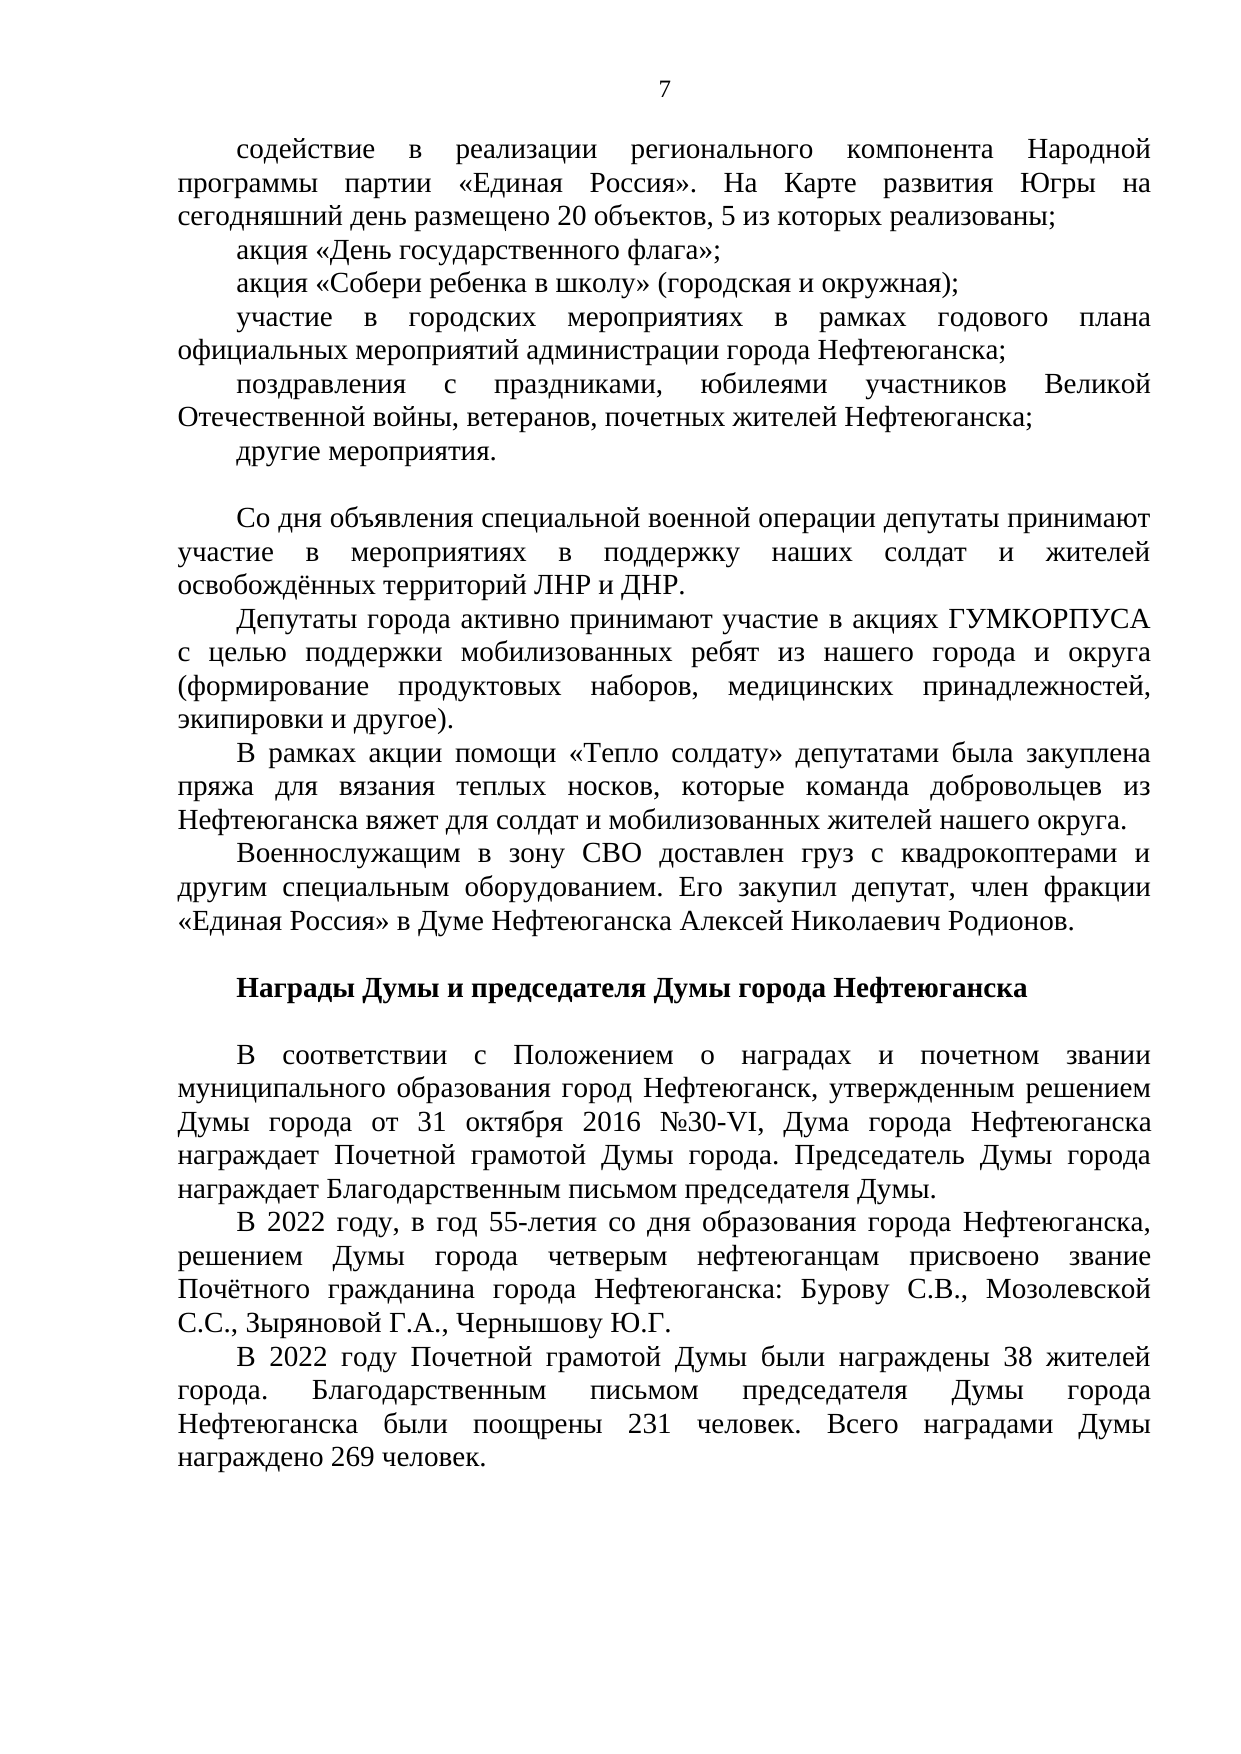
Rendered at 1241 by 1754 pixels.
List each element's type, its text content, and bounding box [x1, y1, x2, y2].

text поздравления с праздниками, юбилеями участников Великой Отечественной войны, ветеранов, почетных жителей Нефтеюганска; [177, 366, 1152, 433]
text В 2022 году Почетной грамотой Думы были награждены 38 жителей города. Благодарственным письмом председателя Думы города Нефтеюганска были поощрены 231 человек. Всего наградами Думы награждено 269 человек. [177, 1339, 1152, 1473]
text В рамках акции помощи «Тепло солдату» депутатами была закуплена пряжа для вязания теплых носков, которые команда добровольцев из Нефтеюганска вяжет для солдат и мобилизованных жителей нашего округа. [177, 735, 1152, 836]
text акция «Собери ребенка в школу» (городская и окружная); [177, 265, 1152, 299]
text Со дня объявления специальной военной операции депутаты принимают участие в мероприятиях в поддержку наших солдат и жителей освобождённых территорий ЛНР и ДНР. [177, 500, 1152, 601]
text Награды Думы и председателя Думы города Нефтеюганска [177, 970, 1152, 1003]
text содействие в реализации регионального компонента Народной программы партии «Единая Россия». На Карте развития Югры на сегодняшний день размещено 20 объектов, 5 из которых реализованы; [177, 131, 1152, 232]
text Военнослужащим в зону СВО доставлен груз с квадрокоптерами и другим специальным оборудованием. Его закупил депутат, член фракции «Единая Россия» в Думе Нефтеюганска Алексей Николаевич Родионов. [177, 836, 1152, 936]
text В соответствии с Положением о наградах и почетном звании муниципального образования город Нефтеюганск, утвержденным решением Думы города от 31 октября 2016 №30-VI, Дума города Нефтеюганска награждает Почетной грамотой Думы города. Председатель Думы города награждает Благодарственным письмом председателя Думы. [177, 1037, 1152, 1204]
text Депутаты города активно принимают участие в акциях ГУМКОРПУСА с целью поддержки мобилизованных ребят из нашего города и округа (формирование продуктовых наборов, медицинских принадлежностей, экипировки и другое). [177, 601, 1152, 735]
text другие мероприятия. [177, 433, 1152, 467]
text участие в городских мероприятиях в рамках годового плана официальных мероприятий администрации города Нефтеюганска; [177, 299, 1152, 366]
text акция «День государственного флага»; [177, 232, 1152, 265]
text В 2022 году, в год 55-летия со дня образования города Нефтеюганска, решением Думы города четверым нефтеюганцам присвоено звание Почётного гражданина города Нефтеюганска: Бурову С.В., Мозолевской С.С., Зыряновой Г.А., Чернышову Ю.Г. [177, 1204, 1152, 1339]
